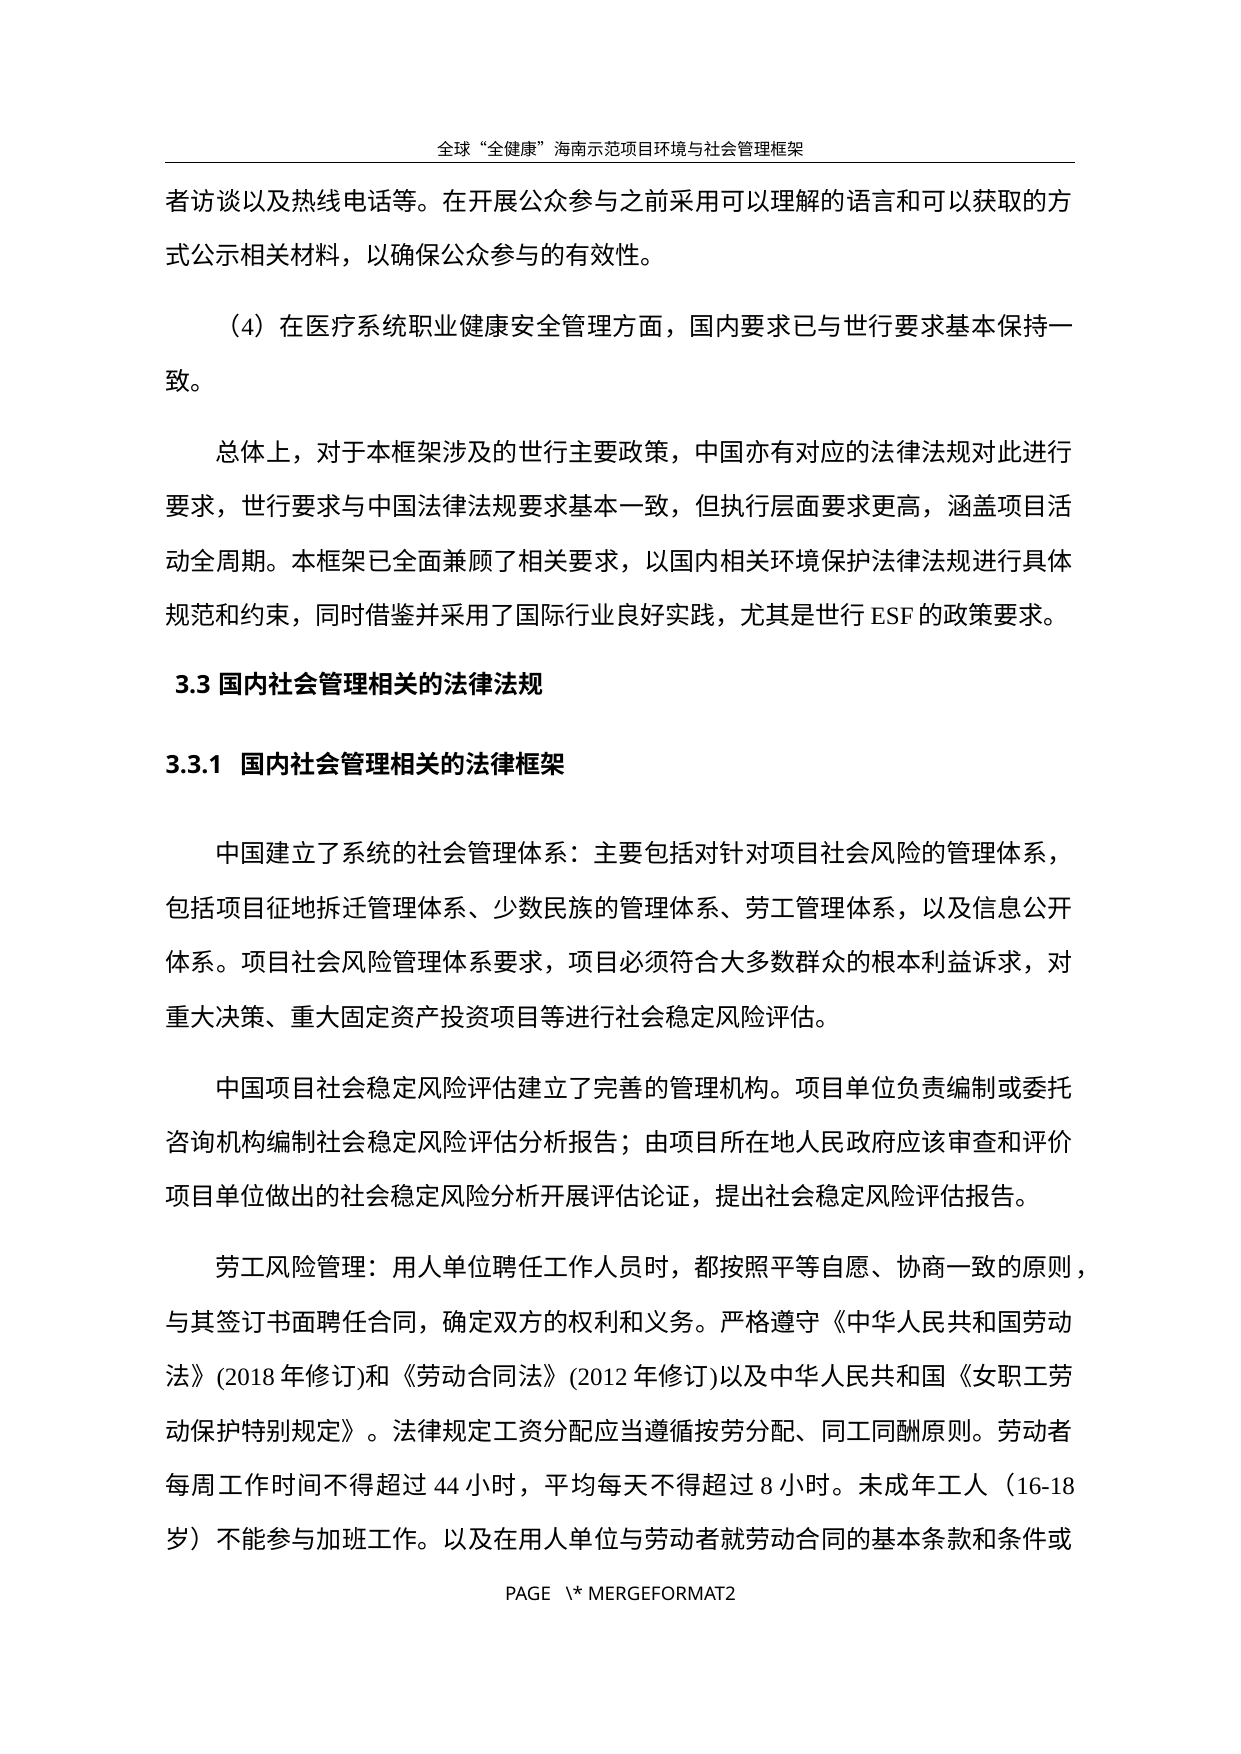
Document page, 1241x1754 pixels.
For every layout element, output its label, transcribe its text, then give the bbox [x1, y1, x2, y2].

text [165, 1248, 1075, 1556]
subtitle 国内社会管理相关的法律框架 [165, 744, 1075, 781]
subtitle 国内社会管理相关的法律法规 [175, 666, 1075, 701]
text 中国建立了系统的社会管理体系：主要包括对针对项目社会风险的管理体系，包括项目征地拆迁管理体系、少数民族的管理体系、劳工管理体系，以及信息公开体系。项目社会风险管理体系要求，项目必须符合大多数群众的根本利益诉求，对重大决策、重大固定资产投资项目等进行社会稳定风险评估。 [165, 834, 1075, 1033]
text 总体上，对于本框架涉及的世行主要政策，中国亦有对应的法律法规对此进行要求，世行要求与中国法律法规要求基本一致，但执行层面要求更高，涵盖项目活动全周期。本框架已全面兼顾了相关要求，以国内相关环境保护法律法规进行具体规范和约束，同时借鉴并采用了国际行业良好实践，尤其是世行ESF的政策要求。 [165, 432, 1075, 632]
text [165, 181, 1075, 272]
text 中国项目社会稳定风险评估建立了完善的管理机构。项目单位负责编制或委托咨询机构编制社会稳定风险评估分析报告；由项目所在地人民政府应该审查和评价项目单位做出的社会稳定风险分析开展评估论证，提出社会稳定风险评估报告。 [165, 1068, 1075, 1213]
text （4）在医疗系统职业健康安全管理方面，国内要求已与世行要求基本保持一致。 [165, 307, 1075, 397]
